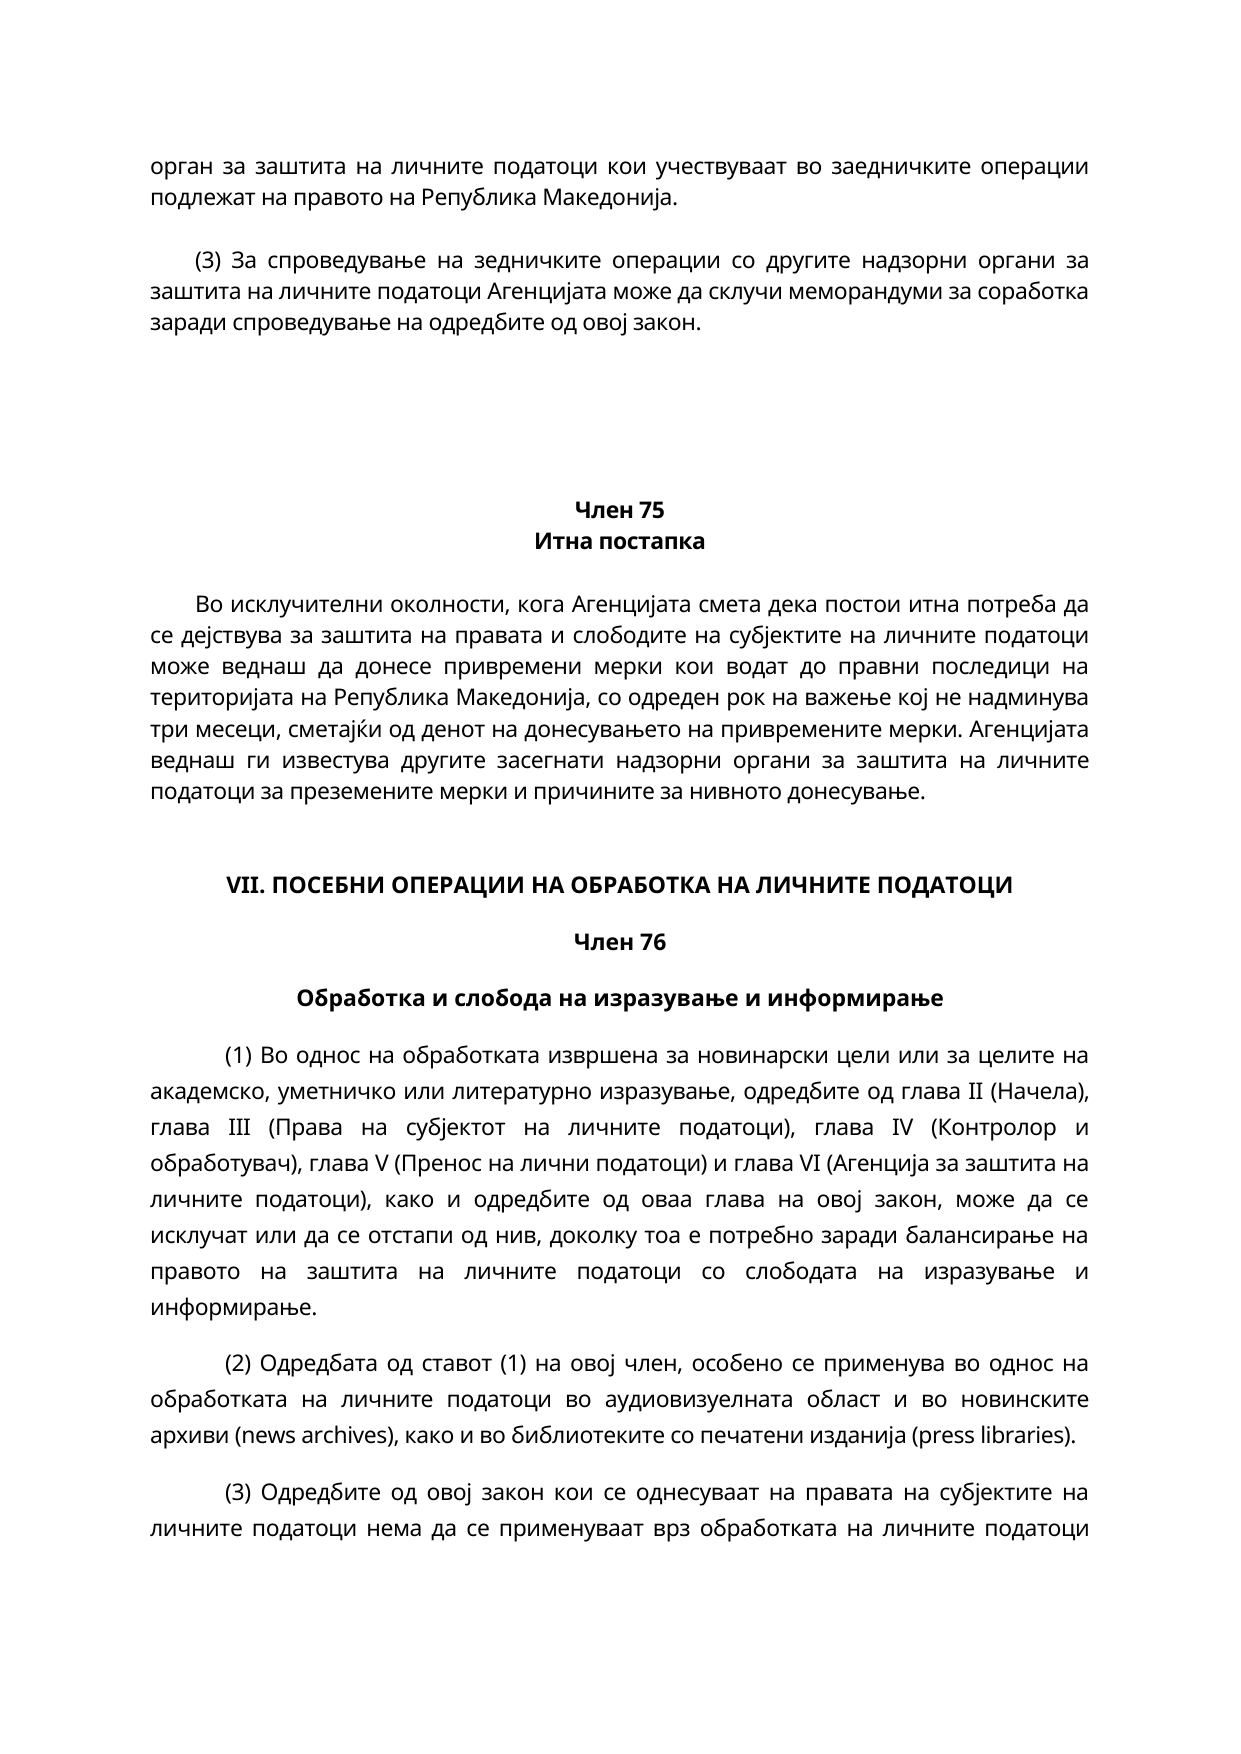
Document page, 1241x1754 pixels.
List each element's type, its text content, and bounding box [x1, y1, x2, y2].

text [150, 150, 1090, 212]
text Член 76 [150, 926, 1090, 957]
text (1) Во однос на обработката извршена за новинарски цели или за целите на академско, уметничко или литературно изразување, одредбите од глава II (Начела), глава III (Права на субјектот на личните податоци), глава IV (Контролор и обработувач), глава V (Пренос на лични податоци) и глава VI (Агенција за заштита на личните податоци), како и одредбите од оваа глава на овој закон, може да се исклучат или да се отстапи од нив, доколку тоа е потребно заради балансирање на правото на заштита на личните податоци со слободата на изразување и информирање. [150, 1039, 1090, 1322]
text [150, 1476, 1090, 1543]
text Обработка и слобода на изразување и информирање [150, 982, 1090, 1013]
text (2) Одредбата од ставот (1) на овој член, особено се применува во однос на обработката на личните податоци во аудиовизуелната област и во новинските архиви (news archives), како и во библиотеките со печатени изданија (press libraries). [150, 1347, 1090, 1451]
text VII. ПОСЕБНИ ОПЕРАЦИИ НА ОБРАБОТКА НА ЛИЧНИТЕ ПОДАТОЦИ [150, 869, 1090, 900]
text Во исклучителни околности, кога Агенцијата смета дека постои итна потреба да се дејствува за заштита на правата и слободите на субјектите на личните податоци може веднаш да донесе привремени мерки кои водат до правни последици на територијата на Република Македонија, со одреден рок на важење кој не надминува три месеци, сметајќи од денот на донесувањето на привремените мерки. Агенцијата веднаш ги известува другите засегнати надзорни органи за заштита на личните податоци за преземените мерки и причините за нивното донесување. [150, 587, 1090, 806]
text Итна постапка [150, 525, 1090, 556]
text Член 75 [150, 494, 1090, 525]
text (3) За спроведување на зедничките операции со другите надзорни органи за заштита на личните податоци Агенцијата може да склучи меморандуми за соработка заради спроведување на одредбите од овој закон. [150, 244, 1090, 337]
